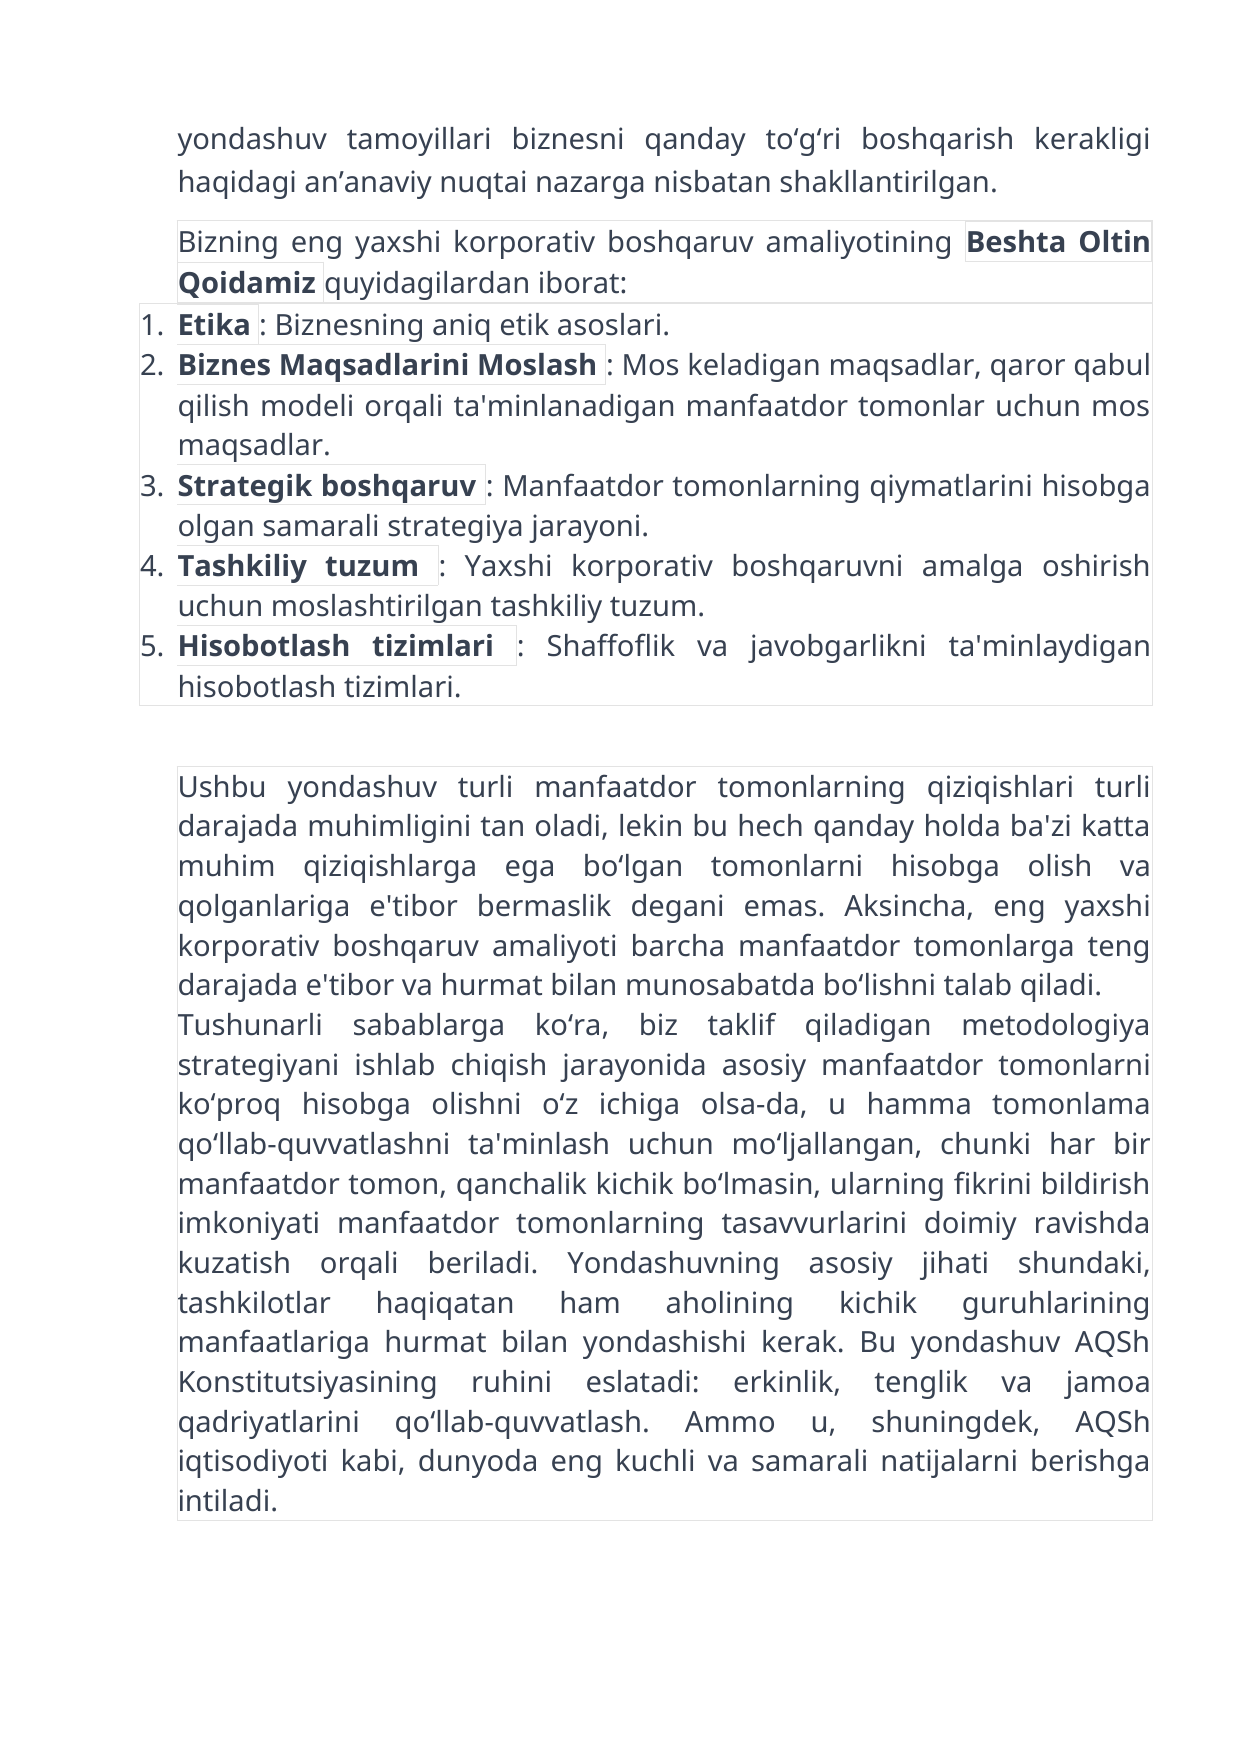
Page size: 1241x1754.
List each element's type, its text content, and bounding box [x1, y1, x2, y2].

list Biznes Maqsadlarini Moslash : Mos keladigan maqsadlar, qaror qabul qilish modeli orqali ta'minlanadigan manfaatdor tomonlar uchun mos maqsadlar. [140, 344, 1152, 464]
text Ushbu yondashuv turli manfaatdor tomonlarning qiziqishlari turli darajada muhimligini tan oladi, lekin bu hech qanday holda ba'zi katta muhim qiziqishlarga ega bo‘lgan tomonlarni hisobga olish va qolganlariga e'tibor bermaslik degani emas. Aksincha, eng yaxshi korporativ boshqaruv amaliyoti barcha manfaatdor tomonlarga teng darajada e'tibor va hurmat bilan munosabatda bo‘lishni talab qiladi. [178, 767, 1152, 1004]
text Tushunarli sabablarga ko‘ra, biz taklif qiladigan metodologiya strategiyani ishlab chiqish jarayonida asosiy manfaatdor tomonlarni ko‘proq hisobga olishni o‘z ichiga olsa-da, u hamma tomonlama qo‘llab-quvvatlashni ta'minlash uchun mo‘ljallangan, chunki har bir manfaatdor tomon, qanchalik kichik bo‘lmasin, ularning fikrini bildirish imkoniyati manfaatdor tomonlarning tasavvurlarini doimiy ravishda kuzatish orqali beriladi. Yondashuvning asosiy jihati shundaki, tashkilotlar haqiqatan ham aholining kichik guruhlarining manfaatlariga hurmat bilan yondashishi kerak. Bu yondashuv AQSh Konstitutsiyasining ruhini eslatadi: erkinlik, tenglik va jamoa qadriyatlarini qo‘llab-quvvatlash. Ammo u, shuningdek, AQSh iqtisodiyoti kabi, dunyoda eng kuchli va samarali natijalarni berishga intiladi. [178, 1004, 1152, 1520]
text Bizning eng yaxshi korporativ boshqaruv amaliyotining Beshta Oltin Qoidamiz quyidagilardan iborat: [178, 221, 1152, 302]
list Etika : Biznesning aniq etik asoslari. [140, 304, 258, 344]
list Tashkiliy tuzum : Yaxshi korporativ boshqaruvni amalga oshirish uchun moslashtirilgan tashkiliy tuzum. [140, 544, 1152, 624]
list Etika : Biznesning aniq etik asoslari. [259, 304, 1152, 344]
list Hisobotlash tizimlari : Shaffoflik va javobgarlikni ta'minlaydigan hisobotlash tizimlari. [140, 624, 1152, 705]
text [177, 118, 1152, 201]
list Strategik boshqaruv : Manfaatdor tomonlarning qiymatlarini hisobga olgan samarali strategiya jarayoni. [140, 464, 1152, 544]
